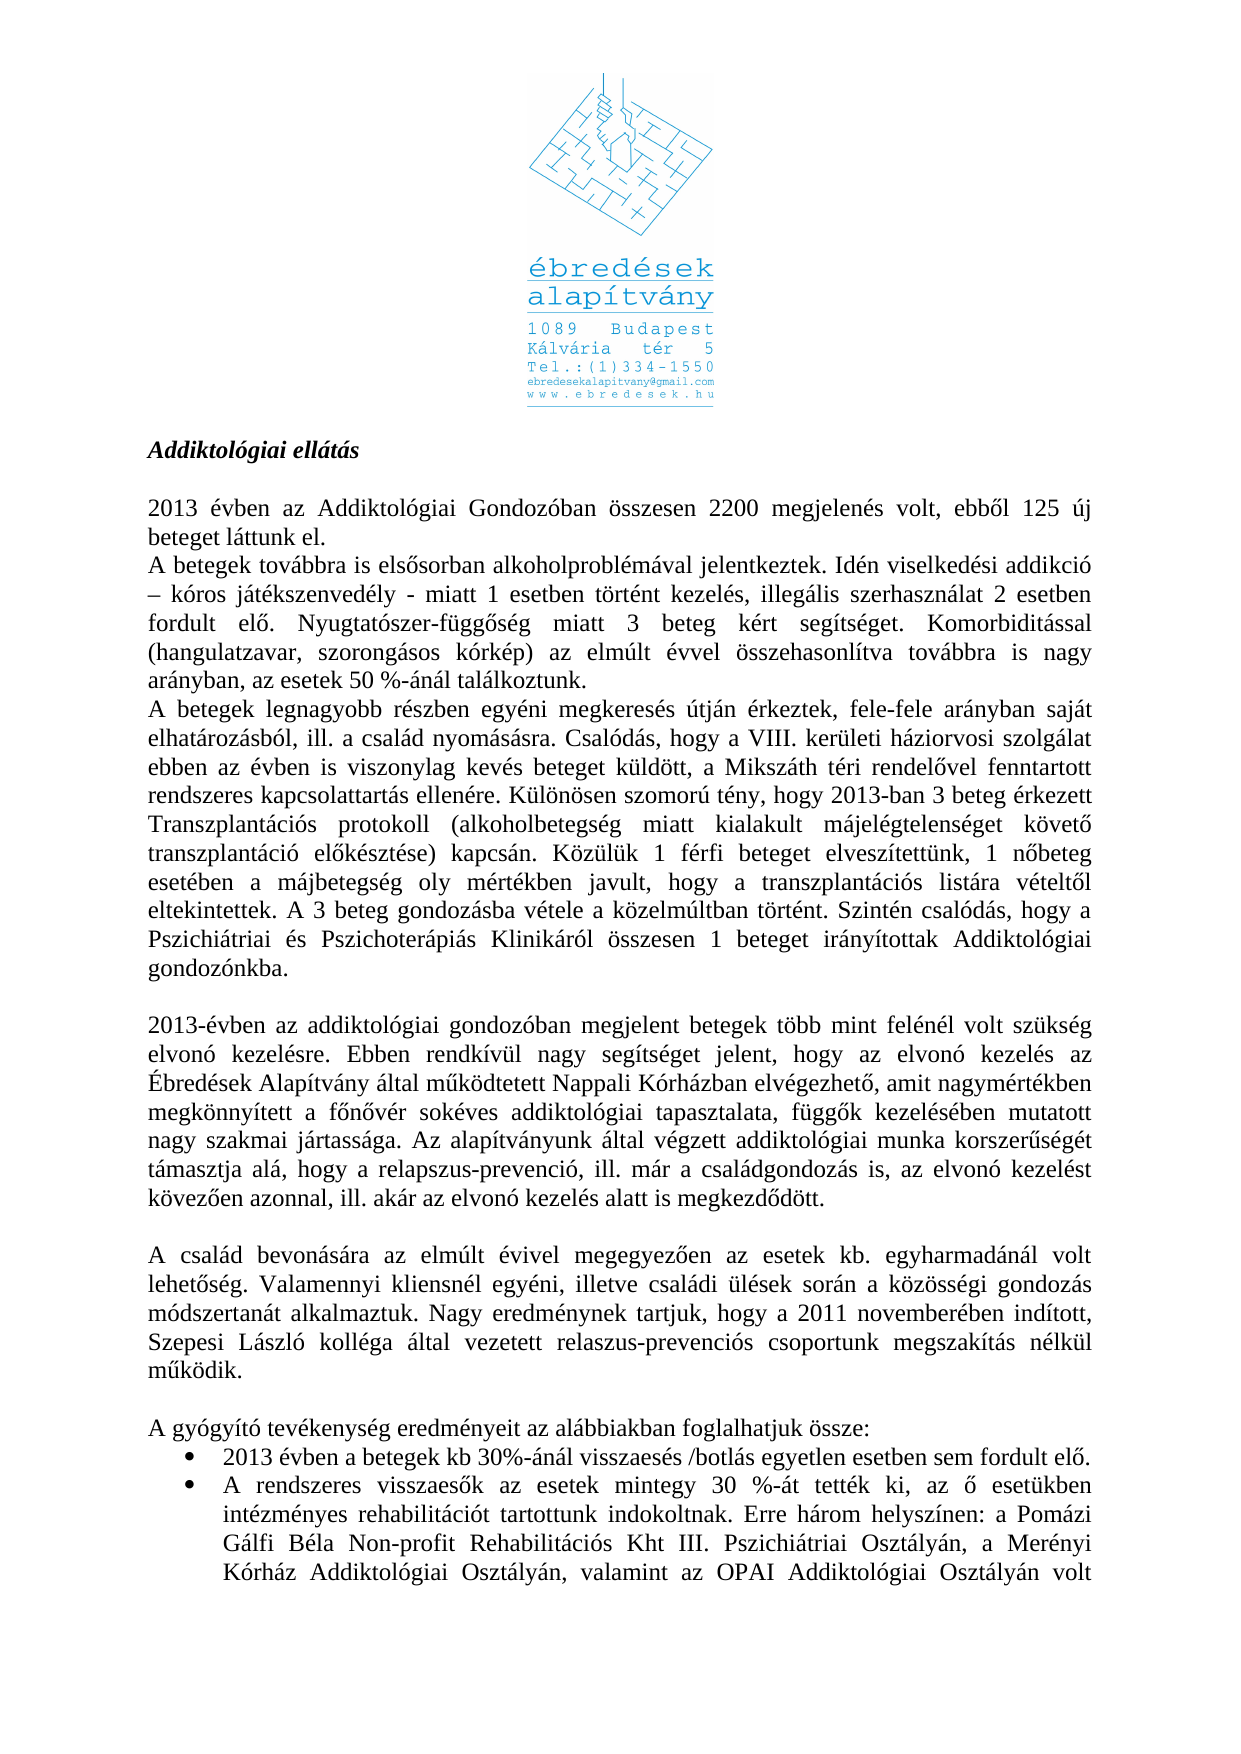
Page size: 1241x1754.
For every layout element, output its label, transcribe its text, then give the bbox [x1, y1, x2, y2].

text A gyógyító tevékenység eredményeit az alábbiakban foglalhatjuk össze: [148, 1413, 1093, 1442]
text 2013 évben az Addiktológiai Gondozóban összesen 2200 megjelenés volt, ebből 125 új beteget láttunk el. [148, 493, 1093, 550]
picture [527, 73, 714, 407]
text A betegek továbbra is elsősorban alkoholproblémával jelentkeztek. Idén viselkedési addikció – kóros játékszenvedély - miatt 1 esetben történt kezelés, illegális szerhasználat 2 esetben fordult elő. Nyugtatószer-függőség miatt 3 beteg kért segítséget. Komorbiditással (hangulatzavar, szorongásos kórkép) az elmúlt évvel összehasonlítva továbbra is nagy arányban, az esetek 50 %-ánál találkoztunk. [148, 550, 1093, 694]
text Addiktológiai ellátás [148, 435, 1093, 464]
text 2013-évben az addiktológiai gondozóban megjelent betegek több mint felénél volt szükség elvonó kezelésre. Ebben rendkívül nagy segítséget jelent, hogy az elvonó kezelés az Ébredések Alapítvány által működtetett Nappali Kórházban elvégezhető, amit nagymértékben megkönnyített a főnővér sokéves addiktológiai tapasztalata, függők kezelésében mutatott nagy szakmai jártassága. Az alapítványunk által végzett addiktológiai munka korszerűségét támasztja alá, hogy a relapszus-prevenció, ill. már a családgondozás is, az elvonó kezelést kövezően azonnal, ill. akár az elvonó kezelés alatt is megkezdődött. [148, 1010, 1093, 1212]
list 2013 évben a betegek kb 30%-ánál visszaesés /botlás egyetlen esetben sem fordult elő. [185, 1442, 1093, 1470]
text A betegek legnagyobb részben egyéni megkeresés útján érkeztek, fele-fele arányban saját elhatározásból, ill. a család nyomásásra. Csalódás, hogy a VIII. kerületi háziorvosi szolgálat ebben az évben is viszonylag kevés beteget küldött, a Mikszáth téri rendelővel fenntartott rendszeres kapcsolattartás ellenére. Különösen szomorú tény, hogy 2013-ban 3 beteg érkezett Transzplantációs protokoll (alkoholbetegség miatt kialakult májelégtelenséget követő transzplantáció előkésztése) kapcsán. Közülük 1 férfi beteget elveszítettünk, 1 nőbeteg esetében a májbetegség oly mértékben javult, hogy a transzplantációs listára vételtől eltekintettek. A 3 beteg gondozásba vétele a közelmúltban történt. Szintén csalódás, hogy a Pszichiátriai és Pszichoterápiás Klinikáról összesen 1 beteget irányítottak Addiktológiai gondozónkba. [148, 694, 1093, 982]
text A család bevonására az elmúlt évivel megegyezően az esetek kb. egyharmadánál volt lehetőség. Valamennyi kliensnél egyéni, illetve családi ülések során a közösségi gondozás módszertanát alkalmaztuk. Nagy eredménynek tartjuk, hogy a 2011 novemberében indított, Szepesi László kolléga által vezetett relaszus-prevenciós csoportunk megszakítás nélkül működik. [148, 1240, 1093, 1384]
